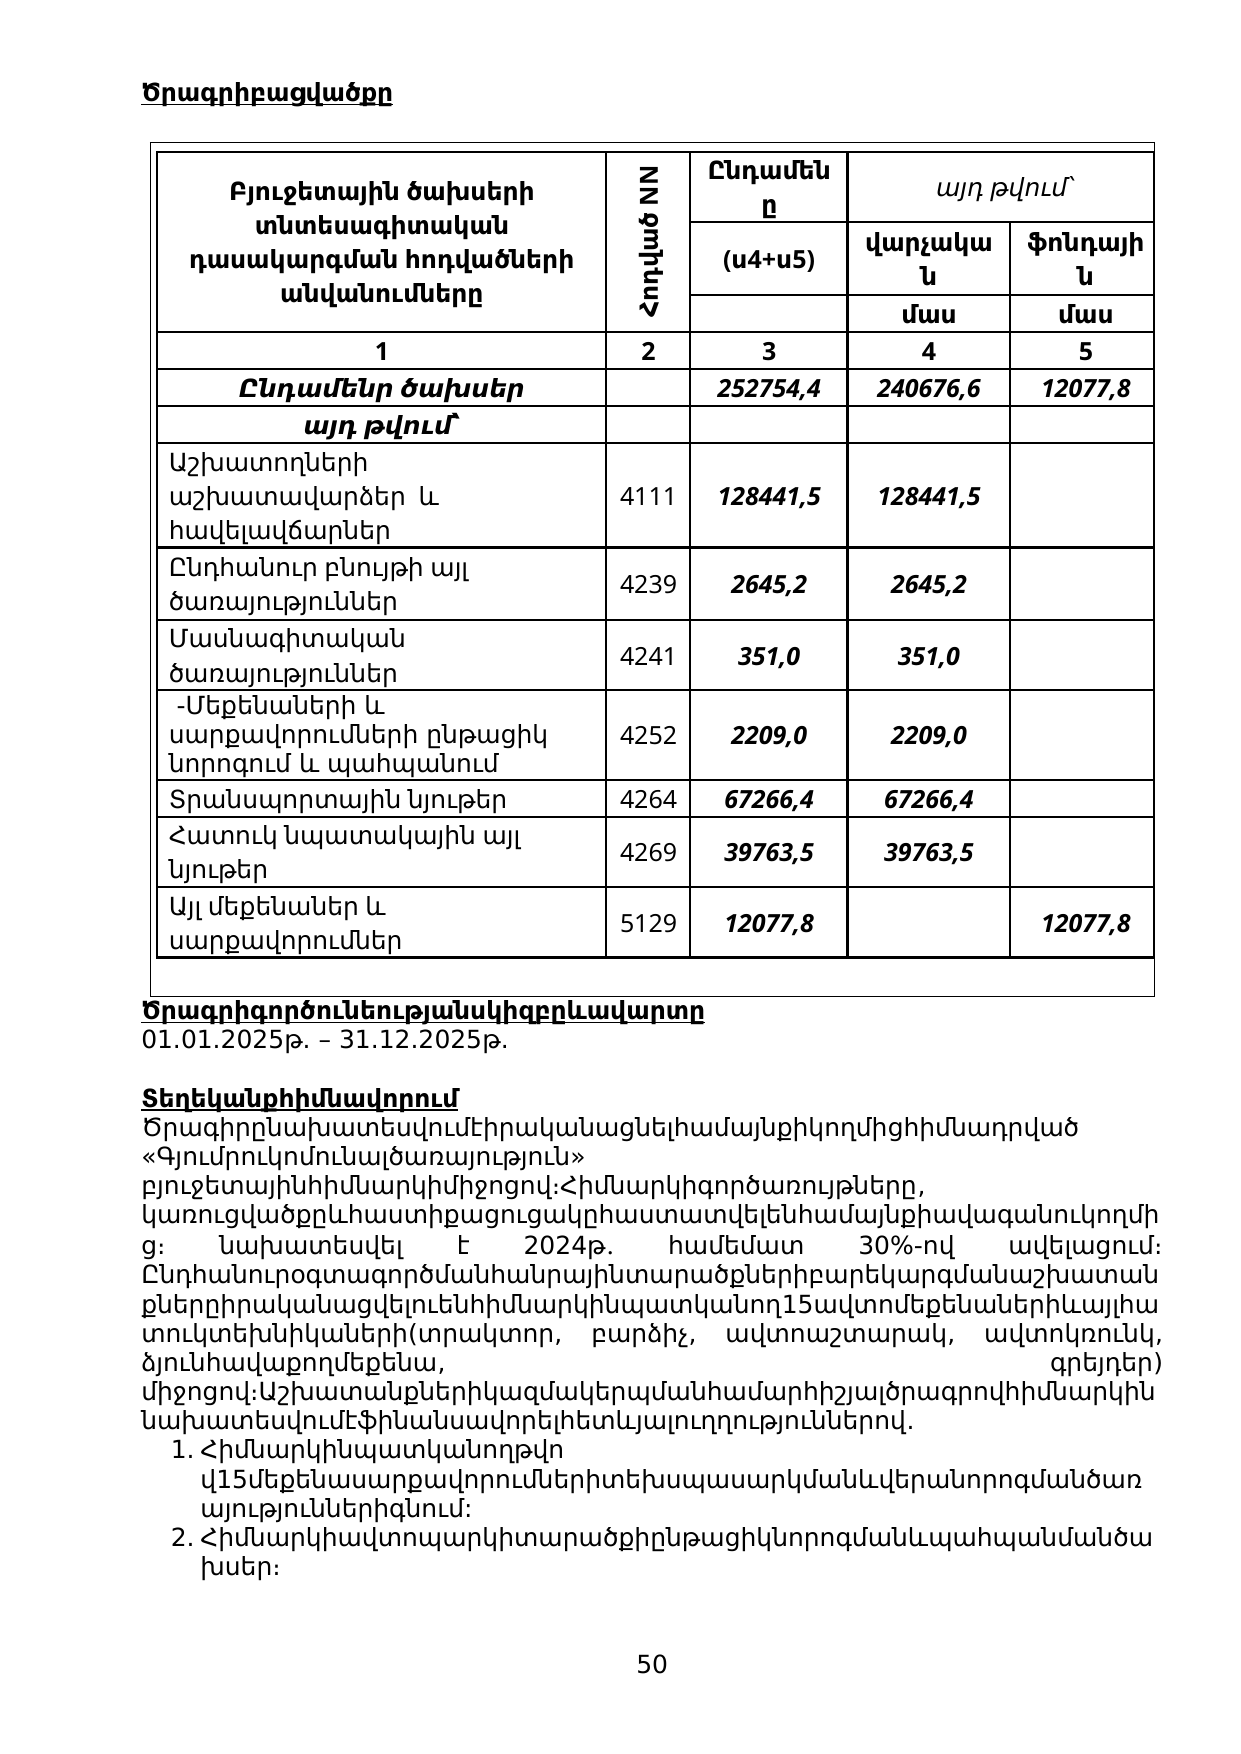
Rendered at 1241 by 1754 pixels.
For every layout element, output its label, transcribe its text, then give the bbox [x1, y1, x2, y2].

table_cell 3 [691, 333, 846, 368]
table_cell [1011, 549, 1153, 619]
table_cell 252754,4 [691, 370, 846, 405]
table_cell 4241 [607, 621, 689, 689]
table_cell [691, 296, 846, 331]
table_cell 128441,5 [691, 444, 846, 546]
table_header Բյուջետային ծախսերի տնտեսագիտական դասակարգման հոդվածների անվանումները [158, 153, 605, 331]
table_cell 4252 [607, 691, 689, 779]
table_cell Հատուկ նպատակային այլ նյութեր [158, 818, 605, 886]
table_cell 351,0 [849, 621, 1009, 689]
table_cell [607, 370, 689, 405]
table_cell ֆոնդային [1011, 223, 1153, 294]
table_cell [849, 888, 1009, 956]
table_cell Ընդամենր ծախսեր [158, 370, 605, 405]
table_cell մաս [849, 296, 1009, 331]
table_cell 4 [849, 333, 1009, 368]
table_cell 5129 [607, 888, 689, 956]
table_cell 128441,5 [849, 444, 1009, 546]
table_cell 2645,2 [691, 549, 846, 619]
table_cell [1011, 691, 1153, 779]
table_cell 5 [1011, 333, 1153, 368]
text 01.01.2025թ. – 31.12.2025թ. [141, 1026, 1163, 1055]
table_cell [1011, 407, 1153, 442]
table_cell 351,0 [691, 621, 846, 689]
table_cell 2209,0 [849, 691, 1009, 779]
table_cell Տրանսպորտային նյութեր [158, 781, 605, 816]
table_cell այդ թվում՝ [158, 407, 605, 442]
text Ծրագրիբացվածքը [141, 78, 1163, 108]
table_cell 2209,0 [691, 691, 846, 779]
table_cell մաս [1011, 296, 1153, 331]
table_cell 39763,5 [691, 818, 846, 886]
table_cell Այլ մեքենաներ և սարքավորումներ [158, 888, 605, 956]
table_cell 12077,8 [691, 888, 846, 956]
list Հիմնարկիավտոպարկիտարածքիընթացիկնորոգմանևպահպանմանծախսեր։ [171, 1523, 1163, 1581]
table_cell Ընդհանուր բնույթի այլ ծառայություններ [158, 549, 605, 619]
table_cell 240676,6 [849, 370, 1009, 405]
table_cell 2 [607, 333, 689, 368]
table_cell [1011, 818, 1153, 886]
table_cell 4111 [607, 444, 689, 546]
text Ծրագրիգործունեությանսկիզբըևավարտը [141, 142, 1163, 1026]
table_cell [1011, 621, 1153, 689]
table_cell Աշխատողների աշխատավարձեր և հավելավճարներ [158, 444, 605, 546]
table_cell 12077,8 [1011, 370, 1153, 405]
table_cell 39763,5 [849, 818, 1009, 886]
table_cell [691, 407, 846, 442]
table_cell 4264 [607, 781, 689, 816]
table_header այդ թվում՝ [849, 153, 1153, 221]
table_cell 4239 [607, 549, 689, 619]
table_cell 2645,2 [849, 549, 1009, 619]
table_cell [1011, 444, 1153, 546]
table_cell (ս4+ս5) [691, 223, 846, 294]
table_cell Մասնագիտական ծառայություններ [158, 621, 605, 689]
table_header Հոդված NN [607, 153, 689, 331]
table_cell [607, 407, 689, 442]
table_cell [1011, 781, 1153, 816]
table_cell 1 [158, 333, 605, 368]
table_cell [849, 407, 1009, 442]
table_cell 67266,4 [691, 781, 846, 816]
table_cell 67266,4 [849, 781, 1009, 816]
table_cell վարչական [849, 223, 1009, 294]
list Հիմնարկինպատկանողթվով15մեքենասարքավորումներիտեխսպասարկմանևվերանորոգմանծառայություններիգնում: [171, 1436, 1163, 1523]
table_cell -Մեքենաների և սարքավորումների ընթացիկ նորոգում և պահպանում [158, 691, 605, 779]
text Ծրագիրընախատեսվումէիրականացնելհամայնքիկողմիցհիմնադրված «Գյումրուկոմունալծառայություն» բյուջետայինհիմնարկիմիջոցով։Հիմնարկիգործառույթները, կառուցվածքըևհաստիքացուցակըհաստատվելենհամայնքիավագանուկողմից։ նախատեսվել է 2024թ. համեմատ 30%-ով ավելացում։ Ընդհանուրօգտագործմանհանրայինտարածքներիբարեկարգմանաշխատանքներըիրականացվելուենհիմնարկինպատկանող15ավտոմեքենաներիևայլհատուկտեխնիկաների(տրակտոր, բարձիչ, ավտոաշտարակ, ավտոկռունկ, ձյունհավաքողմեքենա, գրեյդեր) միջոցով։Աշխատանքներիկազմակերպմանհամարհիշյալծրագրովհիմնարկիննախատեսվումէֆինանսավորելհետևյալուղղություններով. [141, 1113, 1163, 1436]
table_header Ընդամենը [691, 153, 846, 221]
table_cell 4269 [607, 818, 689, 886]
table_cell 12077,8 [1011, 888, 1153, 956]
text Տեղեկանքհիմնավորում [141, 1084, 1163, 1113]
